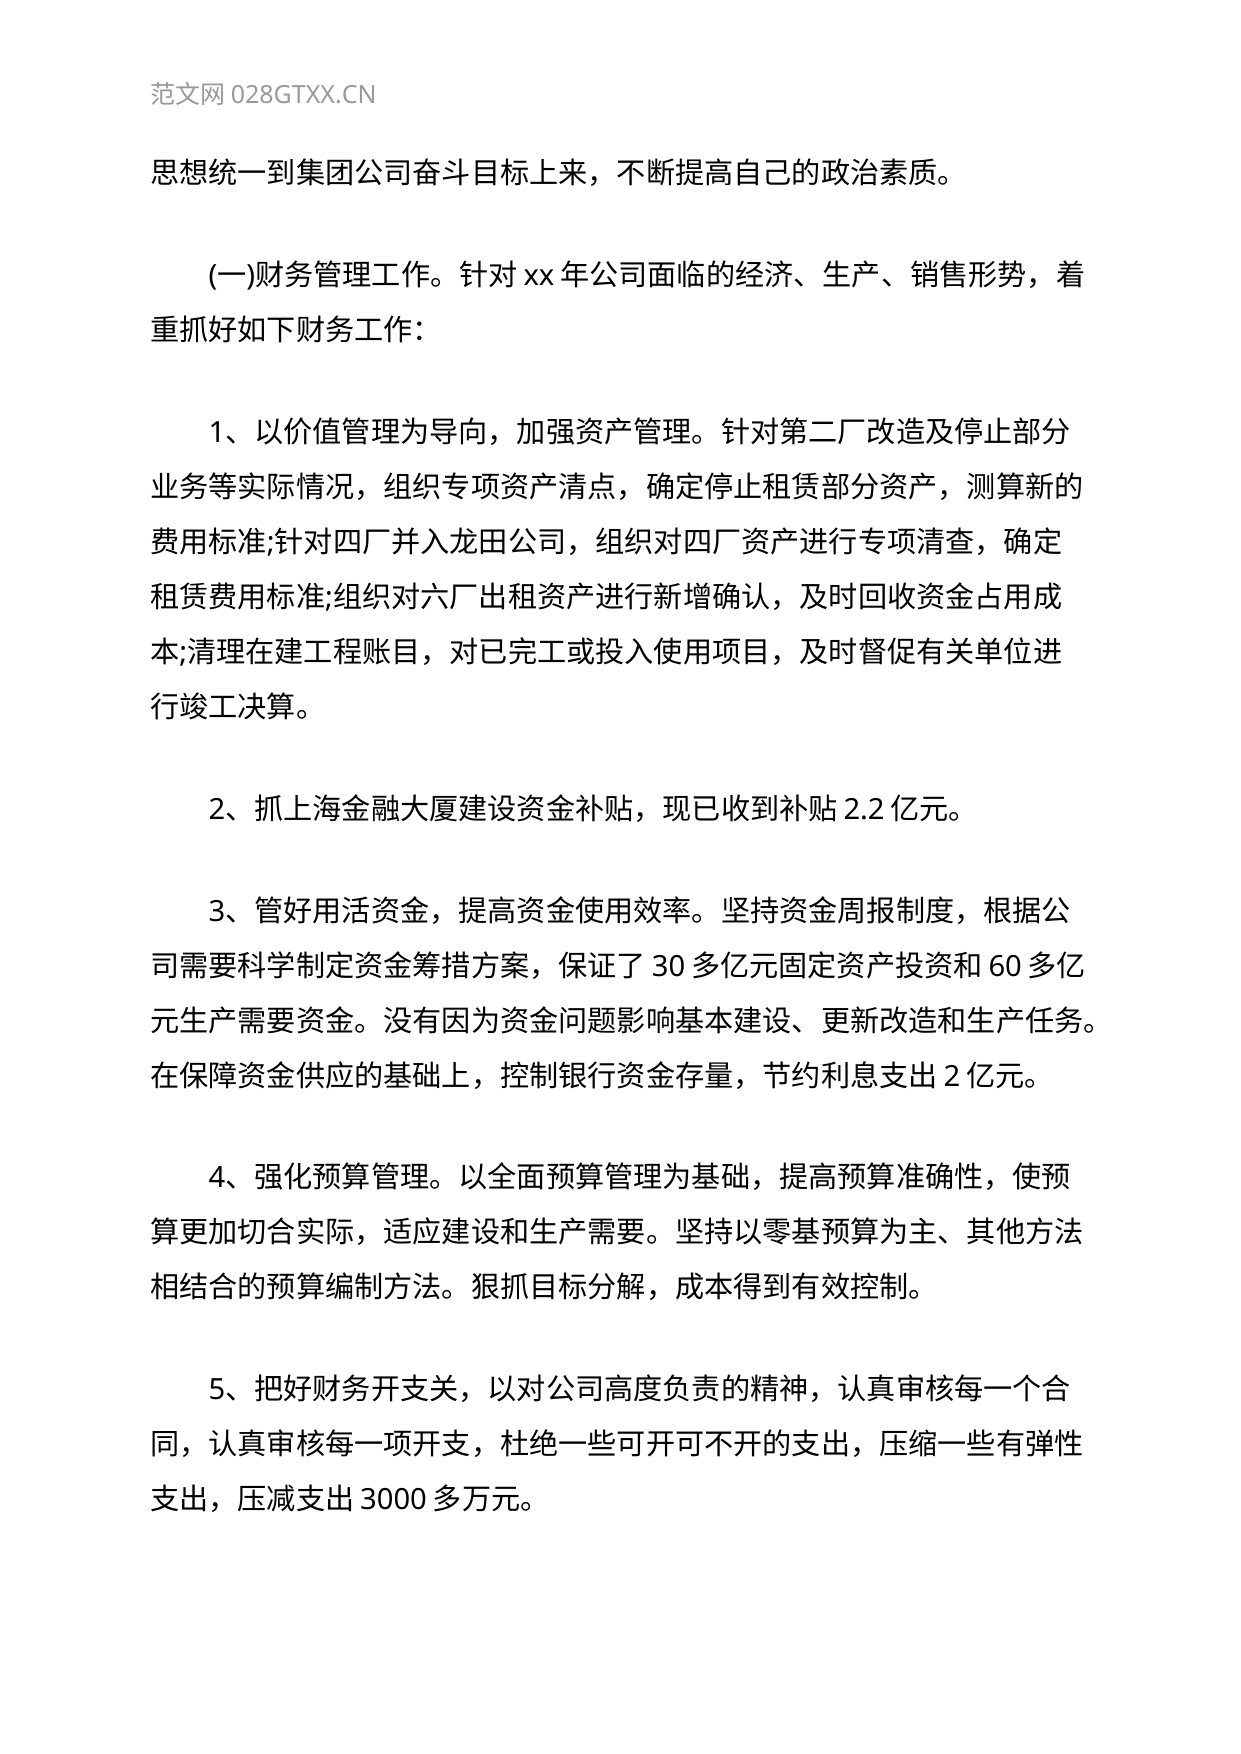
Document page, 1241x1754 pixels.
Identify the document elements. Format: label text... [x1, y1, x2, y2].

text 3、管好用活资金，提高资金使用效率。坚持资金周报制度，根据公司需要科学制定资金筹措方案，保证了30多亿元固定资产投资和60多亿元生产需要资金。没有因为资金问题影响基本建设、更新改造和生产任务。在保障资金供应的基础上，控制银行资金存量，节约利息支出2亿元。 [150, 887, 1090, 1094]
text (一)财务管理工作。针对xx年公司面临的经济、生产、销售形势，着重抓好如下财务工作： [150, 252, 1090, 349]
text 2、抓上海金融大厦建设资金补贴，现已收到补贴2.2亿元。 [150, 785, 1090, 828]
text 4、强化预算管理。以全面预算管理为基础，提高预算准确性，使预算更加切合实际，适应建设和生产需要。坚持以零基预算为主、其他方法相结合的预算编制方法。狠抓目标分解，成本得到有效控制。 [150, 1154, 1090, 1306]
text 1、以价值管理为导向，加强资产管理。针对第二厂改造及停止部分业务等实际情况，组织专项资产清点，确定停止租赁部分资产，测算新的费用标准;针对四厂并入龙田公司，组织对四厂资产进行专项清查，确定租赁费用标准;组织对六厂出租资产进行新增确认，及时回收资金占用成本;清理在建工程账目，对已完工或投入使用项目，及时督促有关单位进行竣工决算。 [150, 408, 1090, 726]
text 5、把好财务开支关，以对公司高度负责的精神，认真审核每一个合同，认真审核每一项开支，杜绝一些可开可不开的支出，压缩一些有弹性支出，压减支出3000多万元。 [150, 1366, 1090, 1518]
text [150, 150, 1090, 192]
